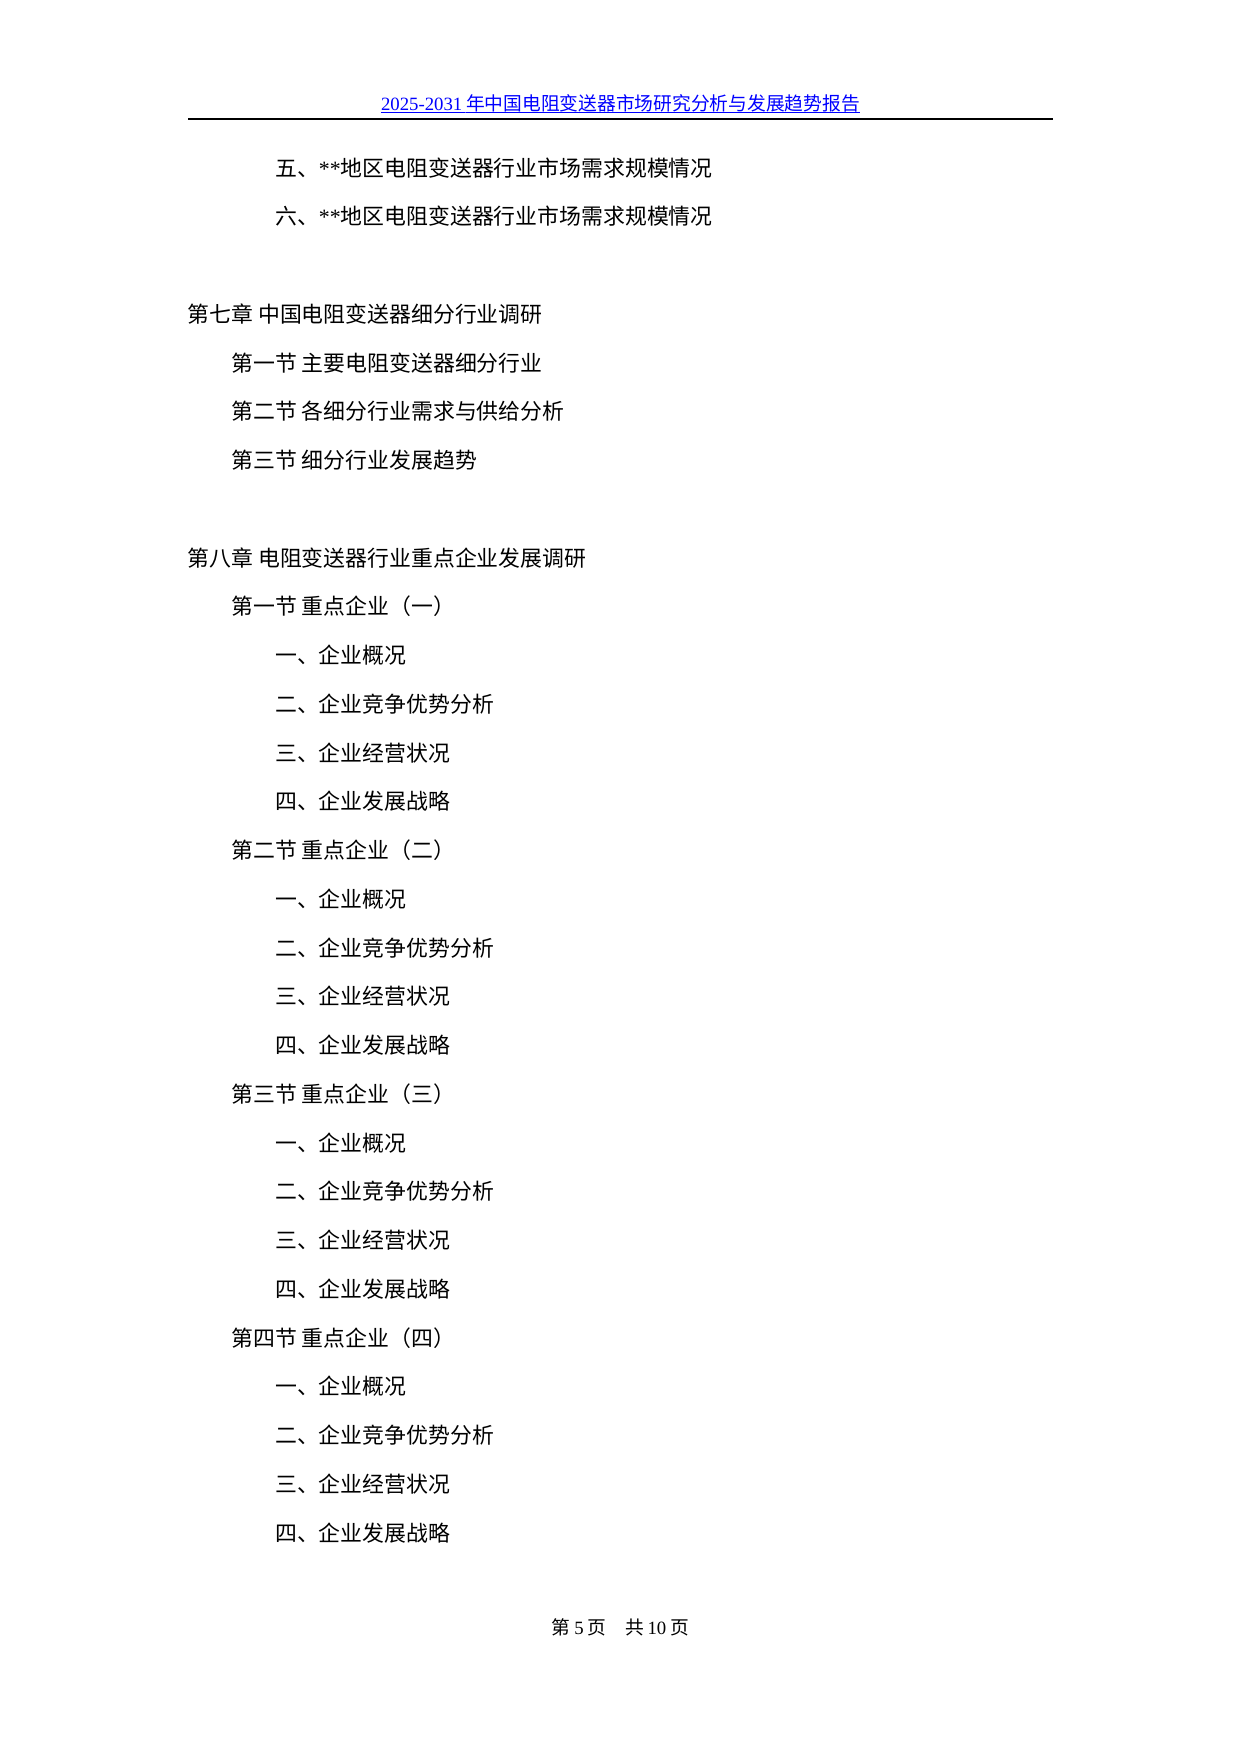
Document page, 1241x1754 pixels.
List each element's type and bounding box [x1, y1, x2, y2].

text [187, 150, 1053, 1548]
